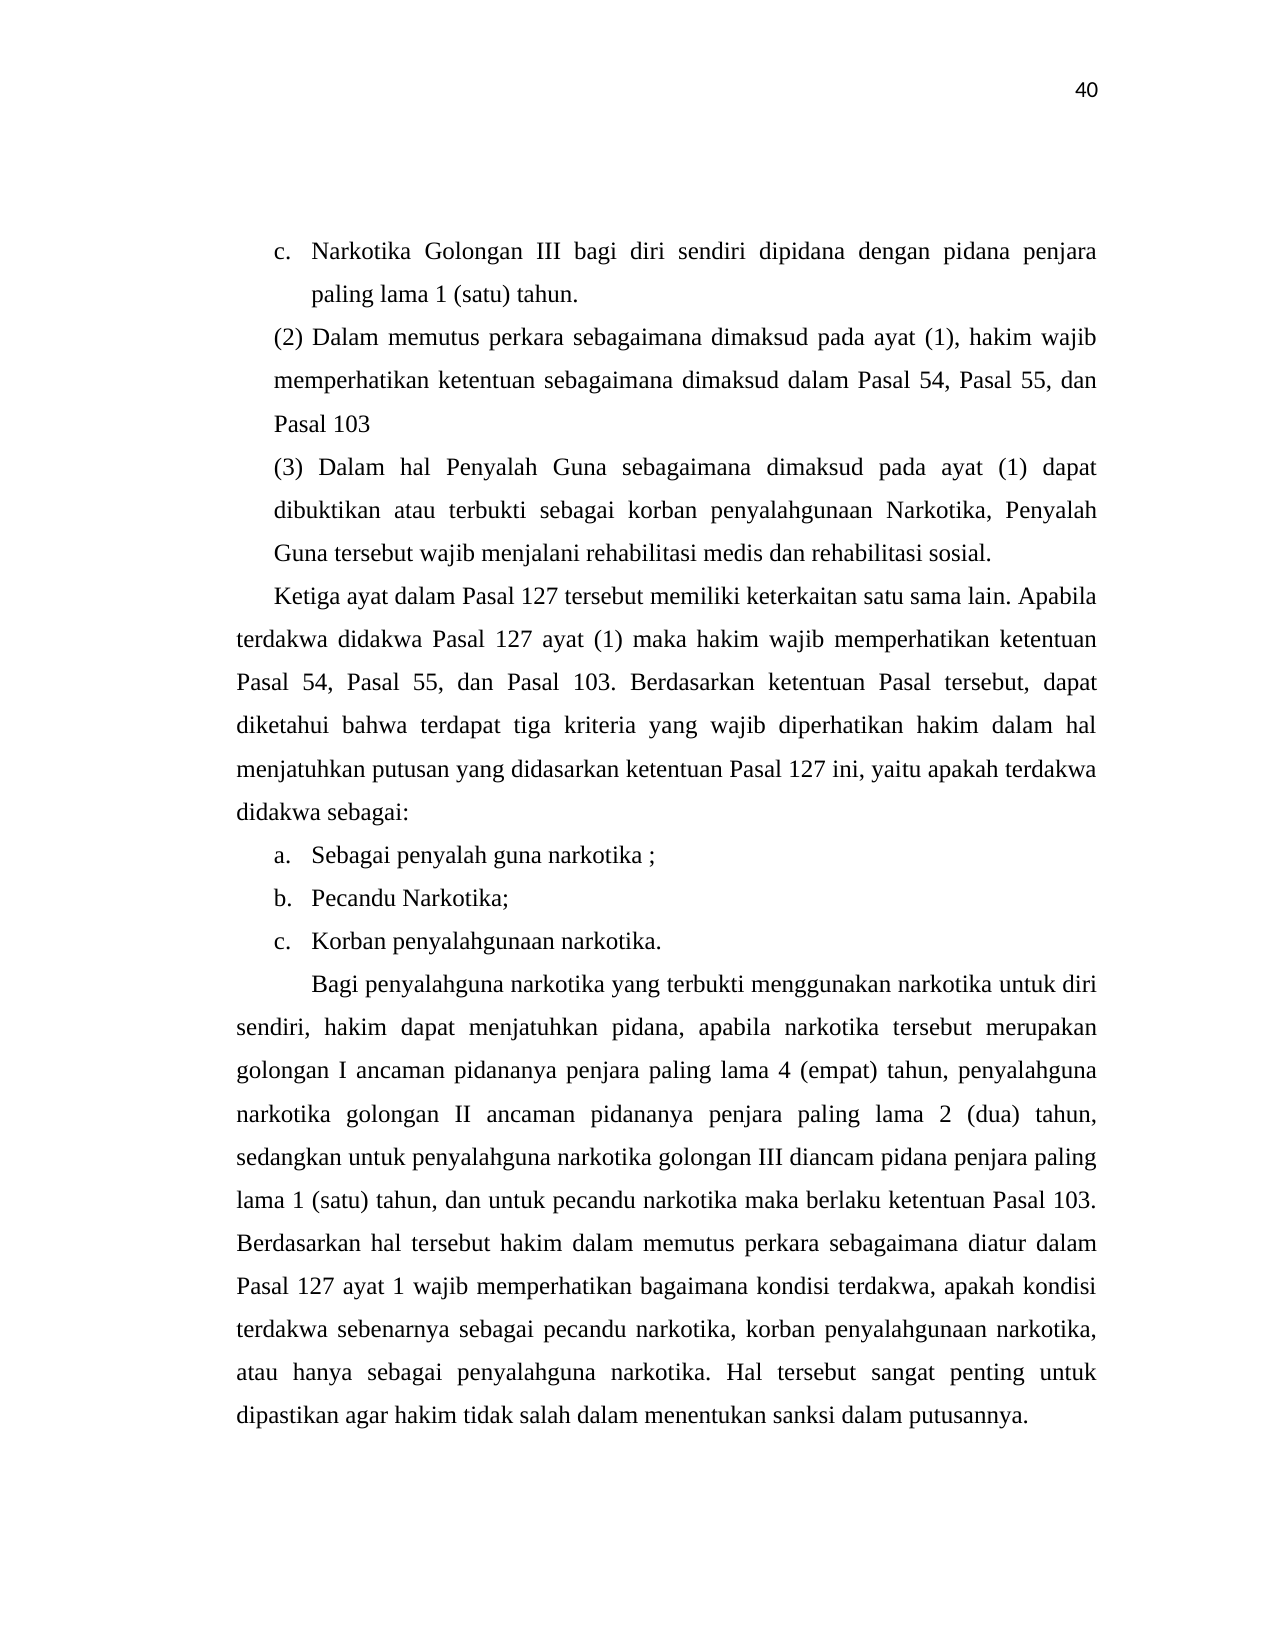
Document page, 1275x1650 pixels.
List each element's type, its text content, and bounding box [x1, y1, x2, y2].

list Pecandu Narkotika; [274, 883, 1098, 912]
text (2) Dalam memutus perkara sebagaimana dimaksud pada ayat (1), hakim wajib memperhatikan ketentuan sebagaimana dimaksud dalam Pasal 54, Pasal 55, dan Pasal 103 [274, 322, 1098, 437]
text Bagi penyalahguna narkotika yang terbukti menggunakan narkotika untuk diri sendiri, hakim dapat menjatuhkan pidana, apabila narkotika tersebut merupakan golongan I ancaman pidananya penjara paling lama 4 (empat) tahun, penyalahguna narkotika golongan II ancaman pidananya penjara paling lama 2 (dua) tahun, sedangkan untuk penyalahguna narkotika golongan III diancam pidana penjara paling lama 1 (satu) tahun, dan untuk pecandu narkotika maka berlaku ketentuan Pasal 103. Berdasarkan hal tersebut hakim dalam memutus perkara sebagaimana diatur dalam Pasal 127 ayat 1 wajib memperhatikan bagaimana kondisi terdakwa, apakah kondisi terdakwa sebenarnya sebagai pecandu narkotika, korban penyalahgunaan narkotika, atau hanya sebagai penyalahguna narkotika. Hal tersebut sangat penting untuk dipastikan agar hakim tidak salah dalam menentukan sanksi dalam putusannya. [236, 969, 1098, 1429]
text (3) Dalam hal Penyalah Guna sebagaimana dimaksud pada ayat (1) dapat dibuktikan atau terbukti sebagai korban penyalahgunaan Narkotika, Penyalah Guna tersebut wajib menjalani rehabilitasi medis dan rehabilitasi sosial. [274, 452, 1098, 567]
list Narkotika Golongan III bagi diri sendiri dipidana dengan pidana penjara paling lama 1 (satu) tahun. [274, 236, 1098, 308]
list Sebagai penyalah guna narkotika ; [274, 840, 1098, 869]
text Ketiga ayat dalam Pasal 127 tersebut memiliki keterkaitan satu sama lain. Apabila terdakwa didakwa Pasal 127 ayat (1) maka hakim wajib memperhatikan ketentuan Pasal 54, Pasal 55, dan Pasal 103. Berdasarkan ketentuan Pasal tersebut, dapat diketahui bahwa terdapat tiga kriteria yang wajib diperhatikan hakim dalam hal menjatuhkan putusan yang didasarkan ketentuan Pasal 127 ini, yaitu apakah terdakwa didakwa sebagai: [236, 581, 1098, 826]
list Korban penyalahgunaan narkotika. [274, 926, 1098, 955]
